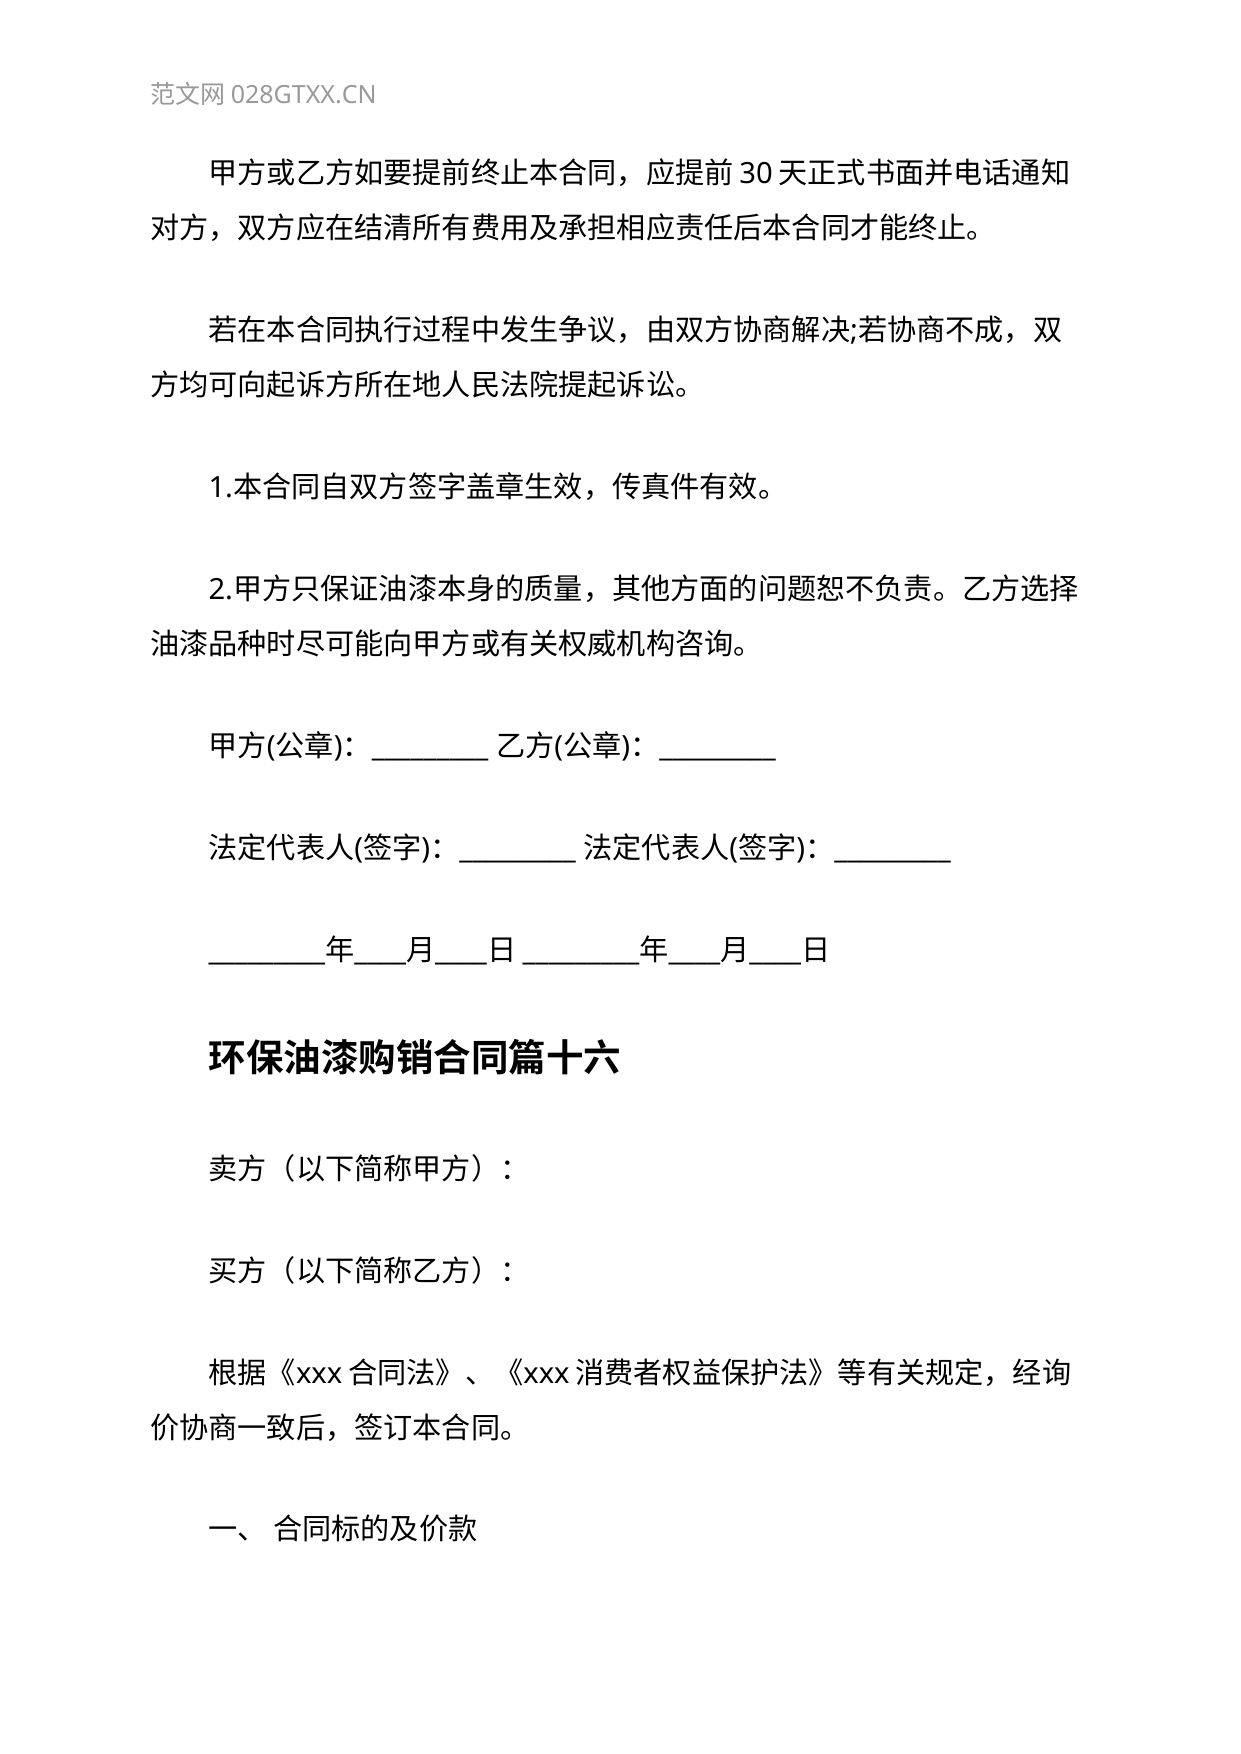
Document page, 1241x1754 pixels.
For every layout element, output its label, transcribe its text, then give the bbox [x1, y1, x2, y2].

text 法定代表人(签字)：_________ 法定代表人(签字)：_________ [150, 824, 1090, 867]
text 1.本合同自双方签字盖章生效，传真件有效。 [150, 463, 1090, 506]
text 一、 合同标的及价款 [150, 1506, 1090, 1548]
text 甲方或乙方如要提前终止本合同，应提前30天正式书面并电话通知对方，双方应在结清所有费用及承担相应责任后本合同才能终止。 [150, 150, 1090, 247]
text _________年____月____日 _________年____月____日 [150, 926, 1090, 969]
text 买方（以下简称乙方）： [150, 1247, 1090, 1290]
text 环保油漆购销合同篇十六 [150, 1028, 1090, 1082]
text 根据《xxx合同法》、《xxx消费者权益保护法》等有关规定，经询价协商一致后，签订本合同。 [150, 1349, 1090, 1446]
text 若在本合同执行过程中发生争议，由双方协商解决;若协商不成，双方均可向起诉方所在地人民法院提起诉讼。 [150, 307, 1090, 404]
text 甲方(公章)：_________ 乙方(公章)：_________ [150, 722, 1090, 765]
text 卖方（以下简称甲方）： [150, 1146, 1090, 1188]
text 2.甲方只保证油漆本身的质量，其他方面的问题恕不负责。乙方选择油漆品种时尽可能向甲方或有关权威机构咨询。 [150, 566, 1090, 663]
